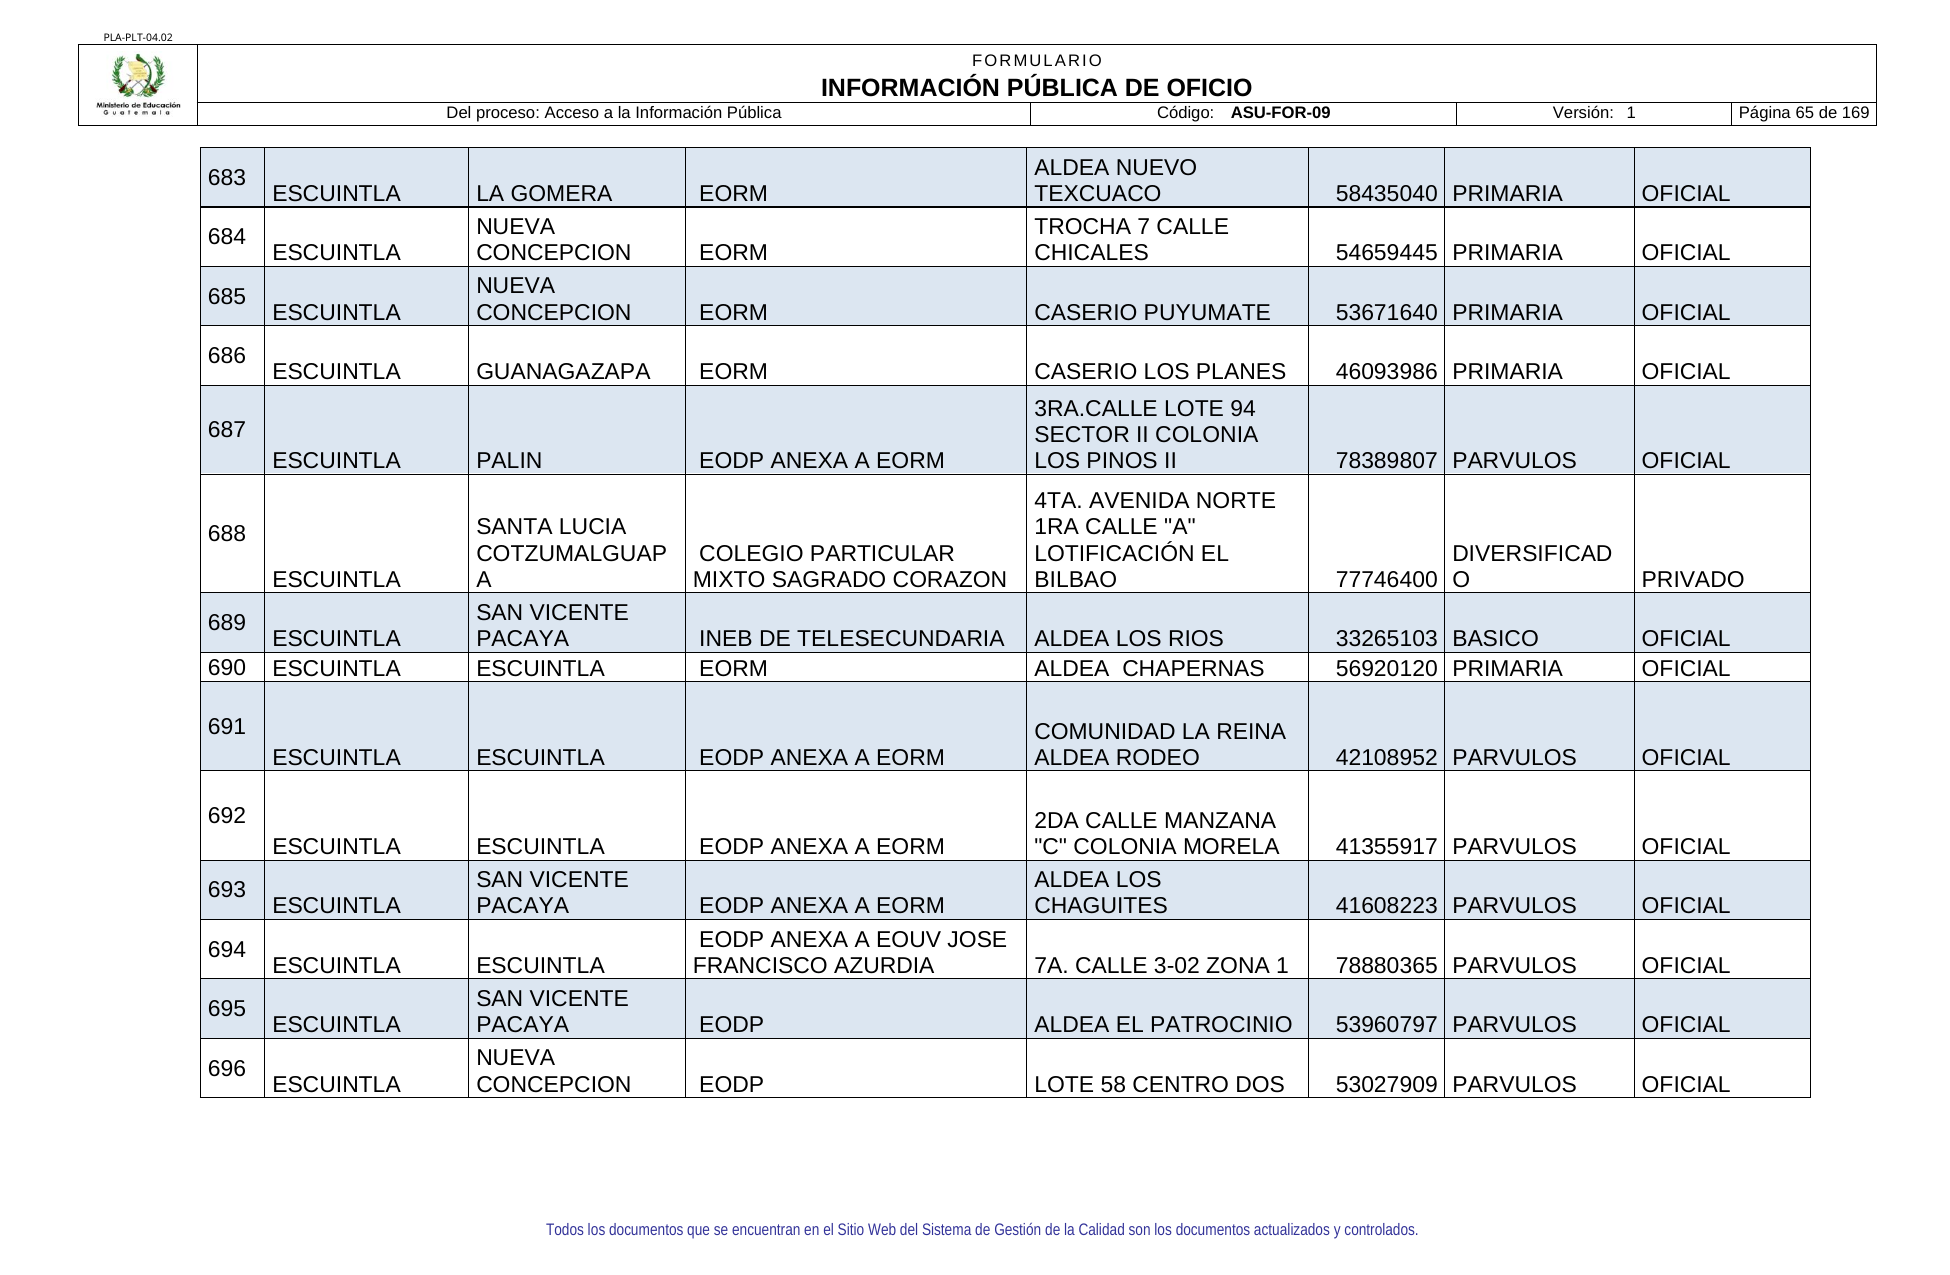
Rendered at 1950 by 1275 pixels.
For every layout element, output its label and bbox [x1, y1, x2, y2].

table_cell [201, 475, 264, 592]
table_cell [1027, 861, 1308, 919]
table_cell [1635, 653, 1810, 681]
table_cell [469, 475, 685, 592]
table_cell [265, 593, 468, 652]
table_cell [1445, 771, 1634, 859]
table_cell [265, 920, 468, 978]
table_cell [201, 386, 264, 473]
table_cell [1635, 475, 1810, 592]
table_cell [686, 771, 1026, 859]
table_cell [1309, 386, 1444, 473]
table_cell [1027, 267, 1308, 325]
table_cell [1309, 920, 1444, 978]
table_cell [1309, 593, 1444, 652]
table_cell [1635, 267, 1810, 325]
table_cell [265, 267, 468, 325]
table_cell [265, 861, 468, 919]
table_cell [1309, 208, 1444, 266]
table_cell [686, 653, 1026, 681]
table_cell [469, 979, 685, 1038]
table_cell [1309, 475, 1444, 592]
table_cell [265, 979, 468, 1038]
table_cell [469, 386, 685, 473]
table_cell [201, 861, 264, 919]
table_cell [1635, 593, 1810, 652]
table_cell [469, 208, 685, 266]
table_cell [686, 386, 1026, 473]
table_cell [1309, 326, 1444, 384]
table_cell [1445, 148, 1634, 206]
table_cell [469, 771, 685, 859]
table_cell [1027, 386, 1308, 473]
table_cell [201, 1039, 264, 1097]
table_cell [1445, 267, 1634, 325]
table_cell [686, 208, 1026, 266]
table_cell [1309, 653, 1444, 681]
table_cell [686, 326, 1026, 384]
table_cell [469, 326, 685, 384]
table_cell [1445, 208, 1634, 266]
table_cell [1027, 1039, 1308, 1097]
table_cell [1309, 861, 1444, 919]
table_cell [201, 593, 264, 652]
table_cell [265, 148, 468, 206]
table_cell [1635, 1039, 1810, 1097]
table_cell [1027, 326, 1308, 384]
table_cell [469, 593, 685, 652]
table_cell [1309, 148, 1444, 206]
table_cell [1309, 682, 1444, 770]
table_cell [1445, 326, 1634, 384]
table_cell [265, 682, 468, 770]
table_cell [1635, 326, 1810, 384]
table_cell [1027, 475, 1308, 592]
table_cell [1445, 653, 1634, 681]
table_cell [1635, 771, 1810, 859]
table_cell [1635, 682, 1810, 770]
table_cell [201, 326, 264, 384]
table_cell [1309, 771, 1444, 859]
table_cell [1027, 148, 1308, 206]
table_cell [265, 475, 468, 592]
picture [95, 51, 181, 117]
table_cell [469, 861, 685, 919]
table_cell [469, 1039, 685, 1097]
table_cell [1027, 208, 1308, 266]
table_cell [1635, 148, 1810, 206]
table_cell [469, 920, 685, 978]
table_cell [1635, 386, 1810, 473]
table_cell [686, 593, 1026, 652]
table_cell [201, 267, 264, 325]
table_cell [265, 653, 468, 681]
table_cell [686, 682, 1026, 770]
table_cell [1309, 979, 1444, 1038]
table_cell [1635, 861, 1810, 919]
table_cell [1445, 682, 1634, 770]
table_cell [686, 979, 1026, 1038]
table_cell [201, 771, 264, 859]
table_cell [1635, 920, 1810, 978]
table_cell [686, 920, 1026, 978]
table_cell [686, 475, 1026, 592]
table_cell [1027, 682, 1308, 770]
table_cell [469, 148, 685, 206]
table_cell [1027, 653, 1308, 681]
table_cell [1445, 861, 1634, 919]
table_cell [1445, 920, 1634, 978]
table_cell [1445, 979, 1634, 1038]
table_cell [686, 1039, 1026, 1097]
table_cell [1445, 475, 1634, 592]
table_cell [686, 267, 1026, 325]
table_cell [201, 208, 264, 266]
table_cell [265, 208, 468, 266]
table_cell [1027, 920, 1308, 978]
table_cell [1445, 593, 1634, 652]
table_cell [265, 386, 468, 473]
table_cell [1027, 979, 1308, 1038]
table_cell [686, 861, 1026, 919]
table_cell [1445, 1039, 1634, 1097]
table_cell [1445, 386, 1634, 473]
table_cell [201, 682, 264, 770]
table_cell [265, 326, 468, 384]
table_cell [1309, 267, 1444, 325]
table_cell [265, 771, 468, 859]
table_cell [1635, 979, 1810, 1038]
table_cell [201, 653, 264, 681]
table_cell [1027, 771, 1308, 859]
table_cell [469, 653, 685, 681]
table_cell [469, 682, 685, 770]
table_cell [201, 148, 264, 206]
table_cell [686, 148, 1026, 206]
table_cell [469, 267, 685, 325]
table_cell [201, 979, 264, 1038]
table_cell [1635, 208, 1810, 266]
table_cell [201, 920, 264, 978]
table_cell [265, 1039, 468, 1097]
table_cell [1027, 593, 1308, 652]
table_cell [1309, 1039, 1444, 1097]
